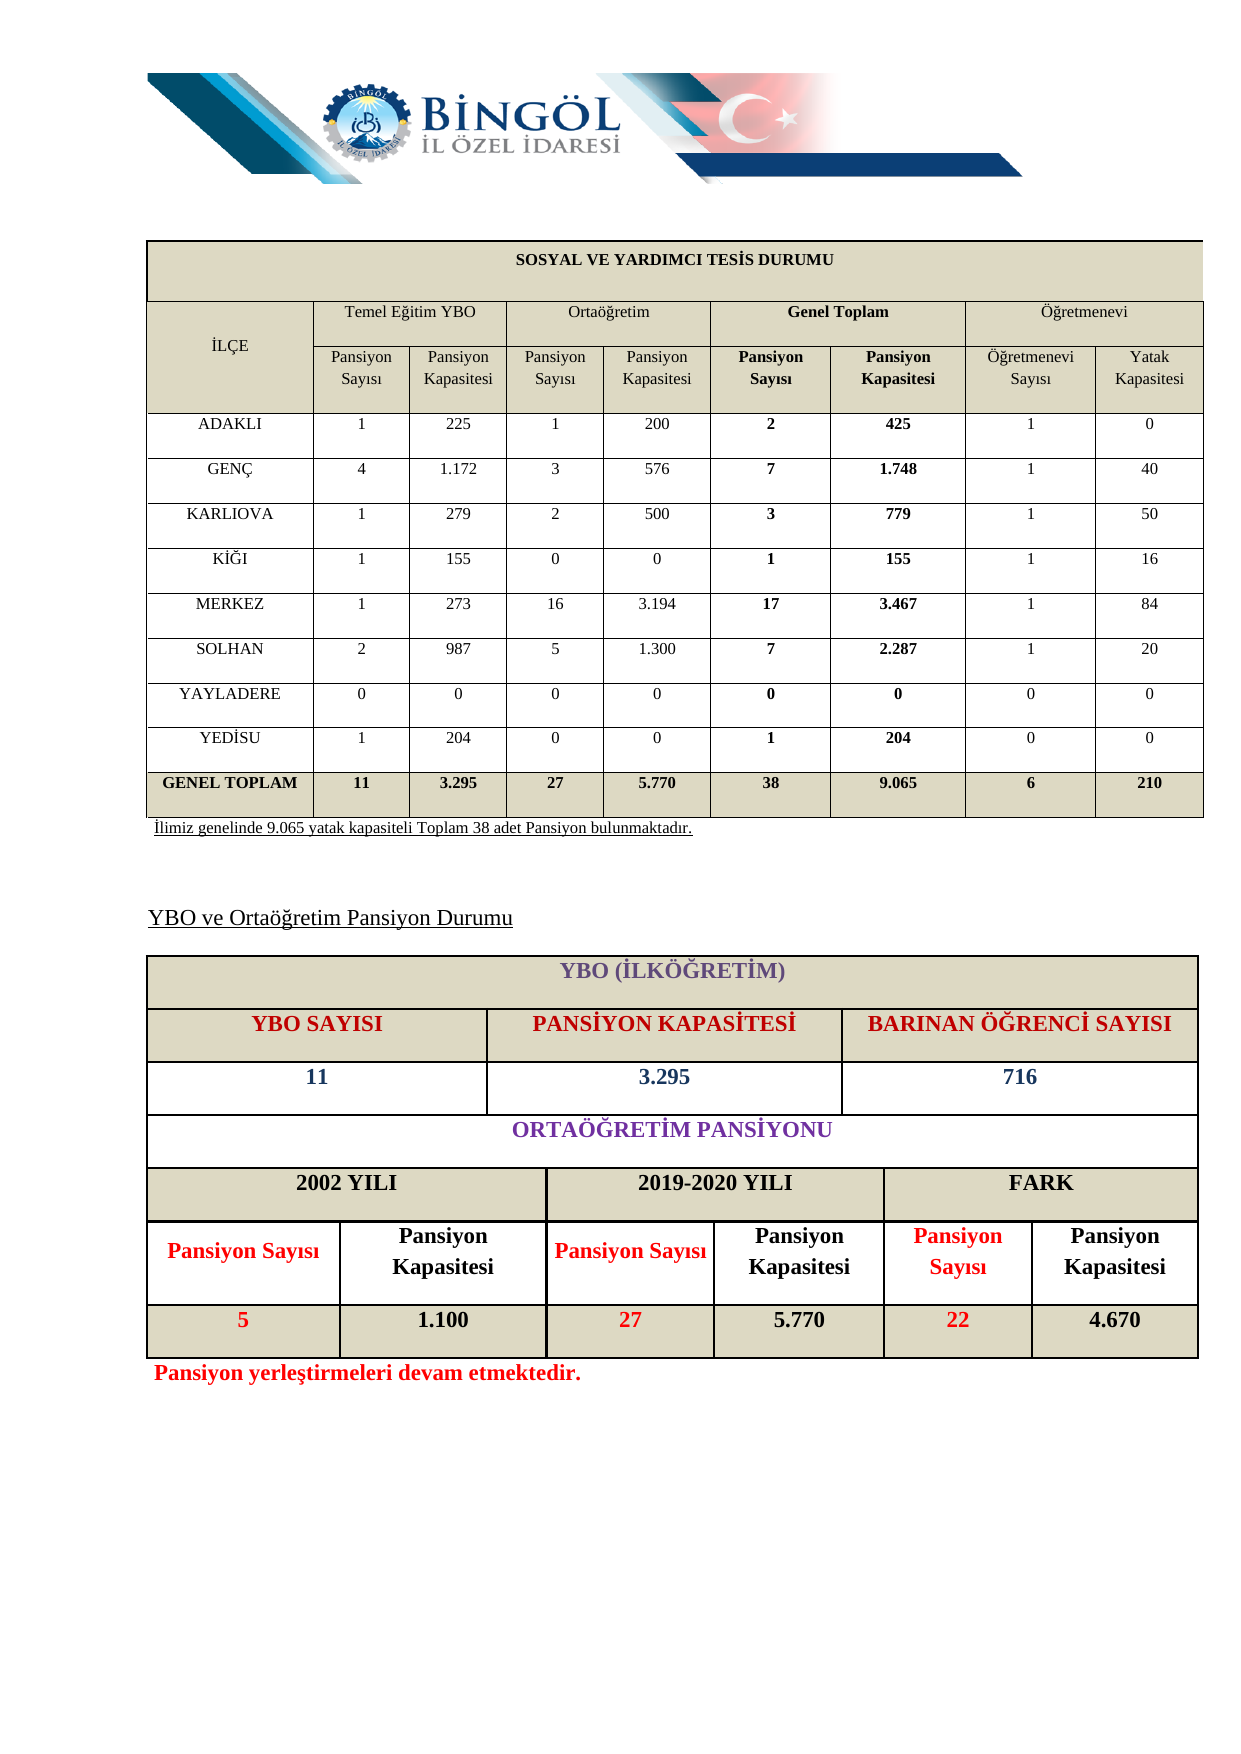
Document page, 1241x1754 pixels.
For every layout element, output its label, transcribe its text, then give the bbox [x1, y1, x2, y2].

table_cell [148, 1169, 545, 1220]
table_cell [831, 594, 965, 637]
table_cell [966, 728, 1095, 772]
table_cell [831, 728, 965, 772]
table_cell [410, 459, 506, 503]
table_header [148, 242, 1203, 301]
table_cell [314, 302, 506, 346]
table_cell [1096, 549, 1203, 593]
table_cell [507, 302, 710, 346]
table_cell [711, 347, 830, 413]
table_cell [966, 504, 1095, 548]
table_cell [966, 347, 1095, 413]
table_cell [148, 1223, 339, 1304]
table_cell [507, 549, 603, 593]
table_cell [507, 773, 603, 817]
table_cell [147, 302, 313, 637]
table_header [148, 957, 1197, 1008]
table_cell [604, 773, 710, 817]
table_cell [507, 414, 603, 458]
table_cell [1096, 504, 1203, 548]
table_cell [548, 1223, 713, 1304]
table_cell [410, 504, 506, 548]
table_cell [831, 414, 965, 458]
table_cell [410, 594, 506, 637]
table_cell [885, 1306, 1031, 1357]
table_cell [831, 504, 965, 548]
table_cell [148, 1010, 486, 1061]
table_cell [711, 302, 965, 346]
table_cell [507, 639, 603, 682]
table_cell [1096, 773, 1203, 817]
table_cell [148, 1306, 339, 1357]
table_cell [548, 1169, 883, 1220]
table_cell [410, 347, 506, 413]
picture [147, 73, 1117, 190]
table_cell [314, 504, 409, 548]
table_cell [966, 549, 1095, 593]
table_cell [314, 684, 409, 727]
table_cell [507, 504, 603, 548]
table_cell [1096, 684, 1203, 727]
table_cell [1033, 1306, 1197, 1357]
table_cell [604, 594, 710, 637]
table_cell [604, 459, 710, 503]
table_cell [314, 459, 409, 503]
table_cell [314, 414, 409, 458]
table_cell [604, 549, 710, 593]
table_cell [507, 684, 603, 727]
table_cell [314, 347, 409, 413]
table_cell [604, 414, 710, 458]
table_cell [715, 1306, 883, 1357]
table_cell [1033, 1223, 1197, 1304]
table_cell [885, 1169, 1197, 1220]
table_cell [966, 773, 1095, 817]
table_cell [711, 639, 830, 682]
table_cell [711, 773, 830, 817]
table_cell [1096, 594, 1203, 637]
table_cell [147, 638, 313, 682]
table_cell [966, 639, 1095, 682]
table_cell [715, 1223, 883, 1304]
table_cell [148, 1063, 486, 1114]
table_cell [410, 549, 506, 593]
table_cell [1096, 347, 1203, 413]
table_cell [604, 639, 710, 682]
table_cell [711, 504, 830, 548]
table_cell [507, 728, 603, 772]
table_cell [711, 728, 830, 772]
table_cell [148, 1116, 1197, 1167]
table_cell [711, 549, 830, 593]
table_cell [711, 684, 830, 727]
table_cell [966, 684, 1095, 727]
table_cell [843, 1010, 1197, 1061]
text YBO ve Ortaöğretim Pansiyon Durumu [148, 904, 1093, 930]
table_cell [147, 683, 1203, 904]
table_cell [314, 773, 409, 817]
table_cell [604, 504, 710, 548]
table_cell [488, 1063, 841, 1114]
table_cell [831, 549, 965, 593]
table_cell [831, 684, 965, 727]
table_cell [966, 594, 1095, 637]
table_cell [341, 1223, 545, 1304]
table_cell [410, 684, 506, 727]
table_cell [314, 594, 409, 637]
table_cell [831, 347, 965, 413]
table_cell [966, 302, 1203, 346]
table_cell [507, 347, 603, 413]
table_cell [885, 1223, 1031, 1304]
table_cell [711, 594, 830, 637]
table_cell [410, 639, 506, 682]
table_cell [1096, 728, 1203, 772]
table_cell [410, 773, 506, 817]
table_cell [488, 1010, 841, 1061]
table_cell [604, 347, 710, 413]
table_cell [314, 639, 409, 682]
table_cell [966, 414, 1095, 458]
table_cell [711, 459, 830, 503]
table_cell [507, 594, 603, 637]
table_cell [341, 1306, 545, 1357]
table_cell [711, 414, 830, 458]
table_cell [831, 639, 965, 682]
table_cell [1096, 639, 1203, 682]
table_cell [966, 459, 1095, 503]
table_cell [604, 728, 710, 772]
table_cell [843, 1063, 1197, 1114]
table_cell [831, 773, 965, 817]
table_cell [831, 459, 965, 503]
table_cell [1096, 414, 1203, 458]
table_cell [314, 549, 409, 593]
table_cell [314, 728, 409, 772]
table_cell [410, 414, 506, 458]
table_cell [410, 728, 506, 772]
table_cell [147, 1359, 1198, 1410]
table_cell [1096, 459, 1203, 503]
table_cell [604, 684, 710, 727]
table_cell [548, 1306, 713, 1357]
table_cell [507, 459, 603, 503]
